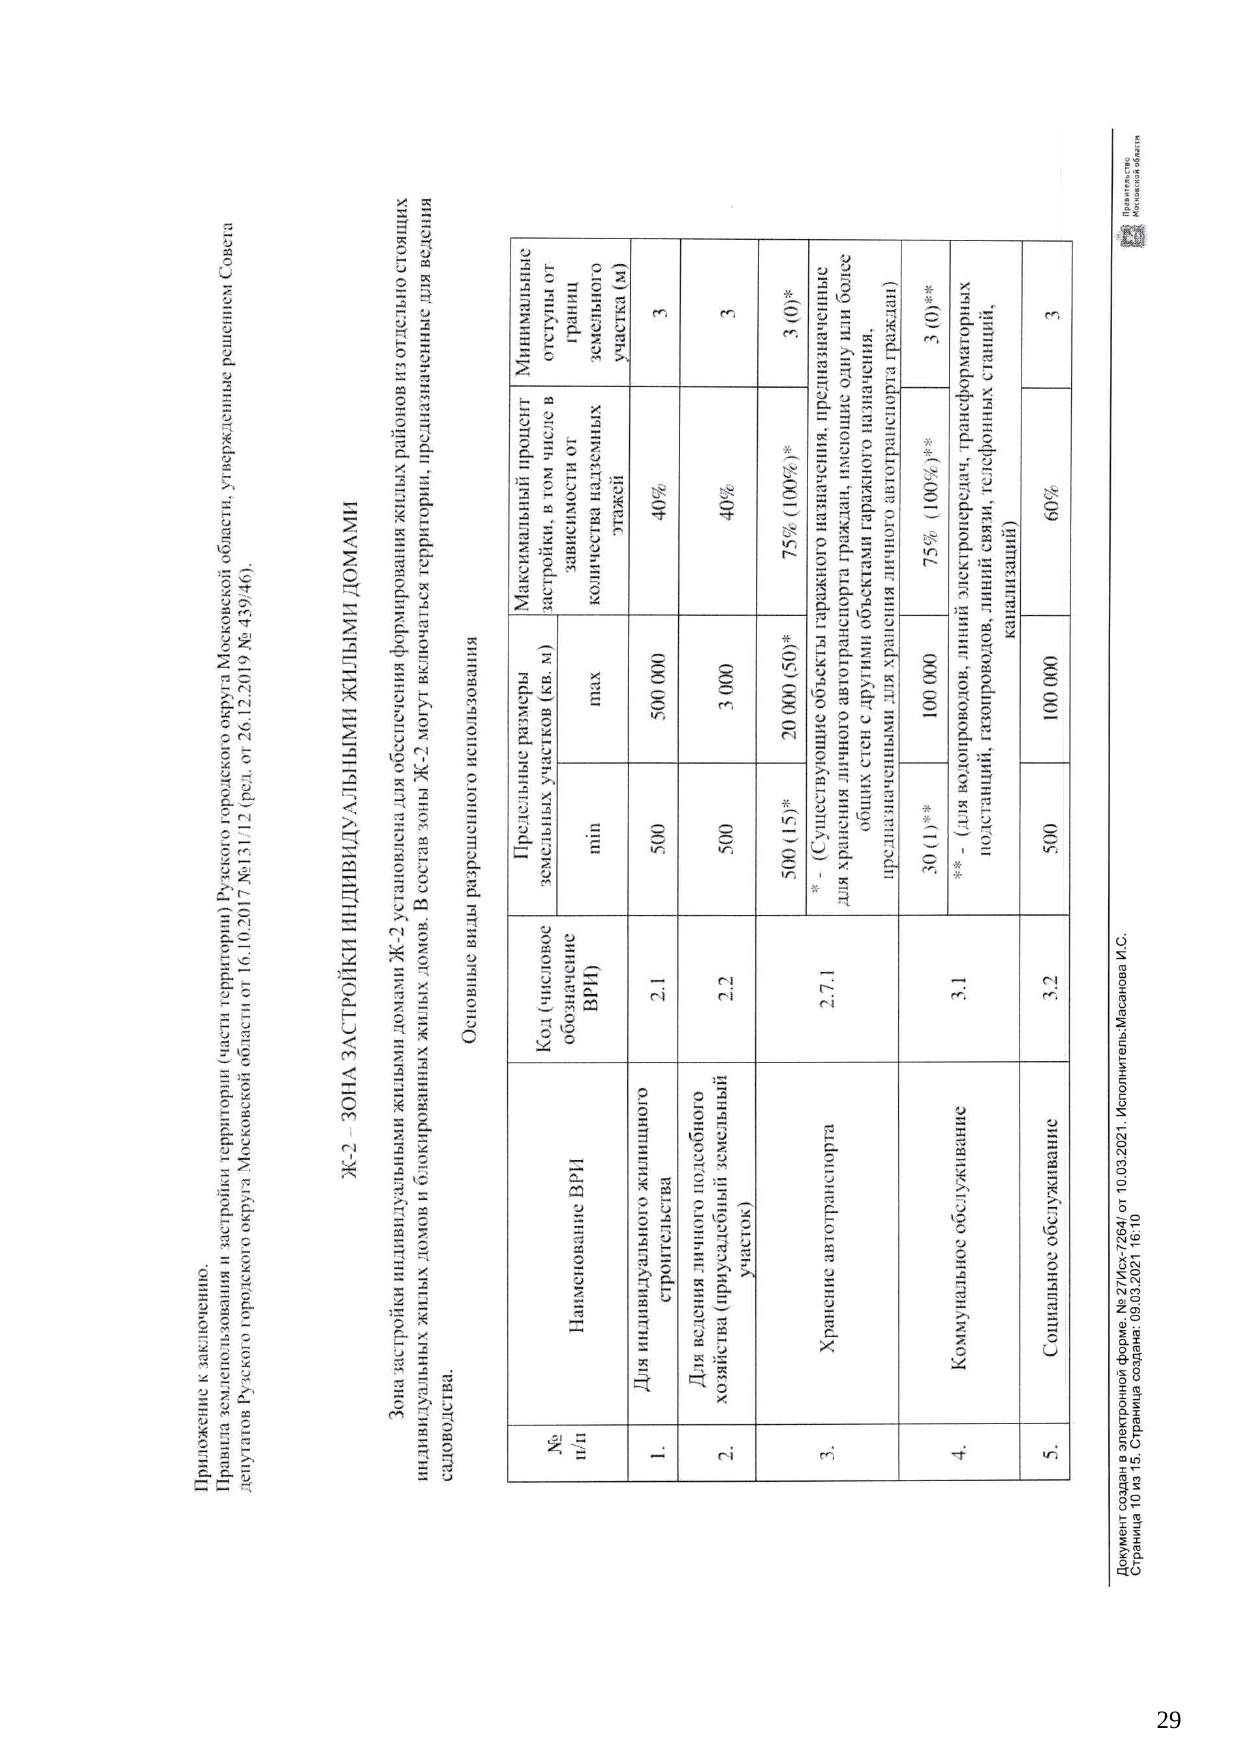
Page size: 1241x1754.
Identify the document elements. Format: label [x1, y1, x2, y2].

picture [103, 88, 1181, 1629]
